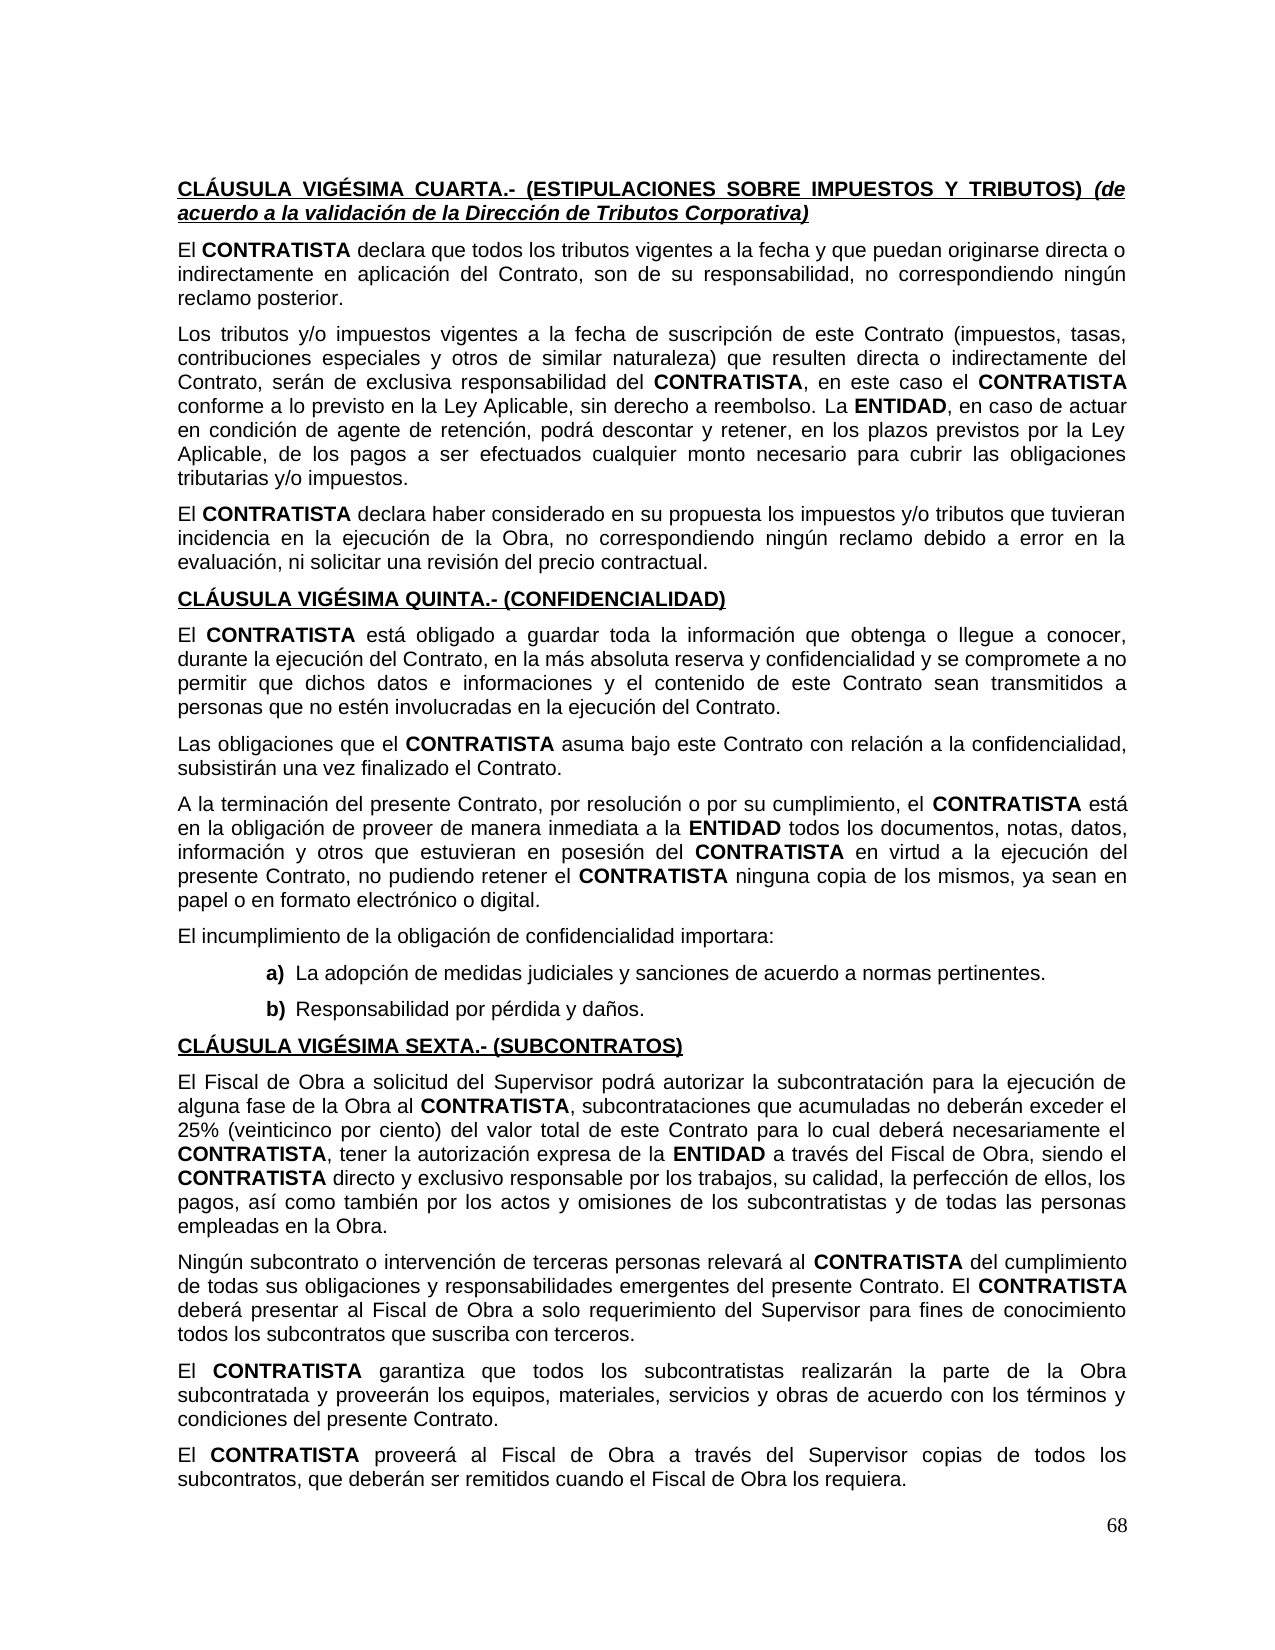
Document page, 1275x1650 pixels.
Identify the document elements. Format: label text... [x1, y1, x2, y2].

text A la terminación del presente Contrato, por resolución o por su cumplimiento, el CONTRATISTA está en la obligación de proveer de manera inmediata a la ENTIDAD todos los documentos, notas, datos, información y otros que estuvieran en posesión del CONTRATISTA en virtud a la ejecución del presente Contrato, no pudiendo retener el CONTRATISTA ninguna copia de los mismos, ya sean en papel o en formato electrónico o digital. [177, 792, 1128, 912]
text El CONTRATISTA declara haber considerado en su propuesta los impuestos y/o tributos que tuvieran incidencia en la ejecución de la Obra, no correspondiendo ningún reclamo debido a error en la evaluación, ni solicitar una revisión del precio contractual. [177, 502, 1127, 574]
text El CONTRATISTA declara que todos los tributos vigentes a la fecha y que puedan originarse directa o indirectamente en aplicación del Contrato, son de su responsabilidad, no correspondiendo ningún reclamo posterior. [177, 238, 1127, 309]
text Los tributos y/o impuestos vigentes a la fecha de suscripción de este Contrato (impuestos, tasas, contribuciones especiales y otros de similar naturaleza) que resulten directa o indirectamente del Contrato, serán de exclusiva responsabilidad del CONTRATISTA, en este caso el CONTRATISTA conforme a lo previsto en la Ley Aplicable, sin derecho a reembolso. La ENTIDAD, en caso de actuar en condición de agente de retención, podrá descontar y retener, en los plazos previstos por la Ley Aplicable, de los pagos a ser efectuados cualquier monto necesario para cubrir las obligaciones tributarias y/o impuestos. [177, 322, 1127, 490]
list La adopción de medidas judiciales y sanciones de acuerdo a normas pertinentes. [266, 961, 1128, 984]
text CLÁUSULA VIGÉSIMA CUARTA.- (ESTIPULACIONES SOBRE IMPUESTOS Y TRIBUTOS) (de acuerdo a la validación de la Dirección de Tributos Corporativa) [177, 177, 1127, 225]
text El CONTRATISTA garantiza que todos los subcontratistas realizarán la parte de la Obra subcontratada y proveerán los equipos, materiales, servicios y obras de acuerdo con los términos y condiciones del presente Contrato. [177, 1358, 1127, 1430]
text El CONTRATISTA proveerá al Fiscal de Obra a través del Supervisor copias de todos los subcontratos, que deberán ser remitidos cuando el Fiscal de Obra los requiera. [177, 1443, 1127, 1491]
text El Fiscal de Obra a solicitud del Supervisor podrá autorizar la subcontratación para la ejecución de alguna fase de la Obra al CONTRATISTA, subcontrataciones que acumuladas no deberán exceder el 25% (veinticinco por ciento) del valor total de este Contrato para lo cual deberá necesariamente el CONTRATISTA, tener la autorización expresa de la ENTIDAD a través del Fiscal de Obra, siendo el CONTRATISTA directo y exclusivo responsable por los trabajos, su calidad, la perfección de ellos, los pagos, así como también por los actos y omisiones de los subcontratistas y de todas las personas empleadas en la Obra. [177, 1070, 1127, 1238]
list Responsabilidad por pérdida y daños. [266, 997, 1128, 1021]
text Las obligaciones que el CONTRATISTA asuma bajo este Contrato con relación a la confidencialidad, subsistirán una vez finalizado el Contrato. [177, 731, 1128, 779]
text El incumplimiento de la obligación de confidencialidad importara: [177, 924, 1128, 948]
text Ningún subcontrato o intervención de terceras personas relevará al CONTRATISTA del cumplimiento de todas sus obligaciones y responsabilidades emergentes del presente Contrato. El CONTRATISTA deberá presentar al Fiscal de Obra a solo requerimiento del Supervisor para fines de conocimiento todos los subcontratos que suscriba con terceros. [177, 1250, 1127, 1346]
text CLÁUSULA VIGÉSIMA SEXTA.- (SUBCONTRATOS) [177, 1033, 1127, 1057]
text CLÁUSULA VIGÉSIMA QUINTA.- (CONFIDENCIALIDAD) [177, 587, 1127, 611]
text El CONTRATISTA está obligado a guardar toda la información que obtenga o llegue a conocer, durante la ejecución del Contrato, en la más absoluta reserva y confidencialidad y se compromete a no permitir que dichos datos e informaciones y el contenido de este Contrato sean transmitidos a personas que no estén involucradas en la ejecución del Contrato. [177, 623, 1128, 719]
